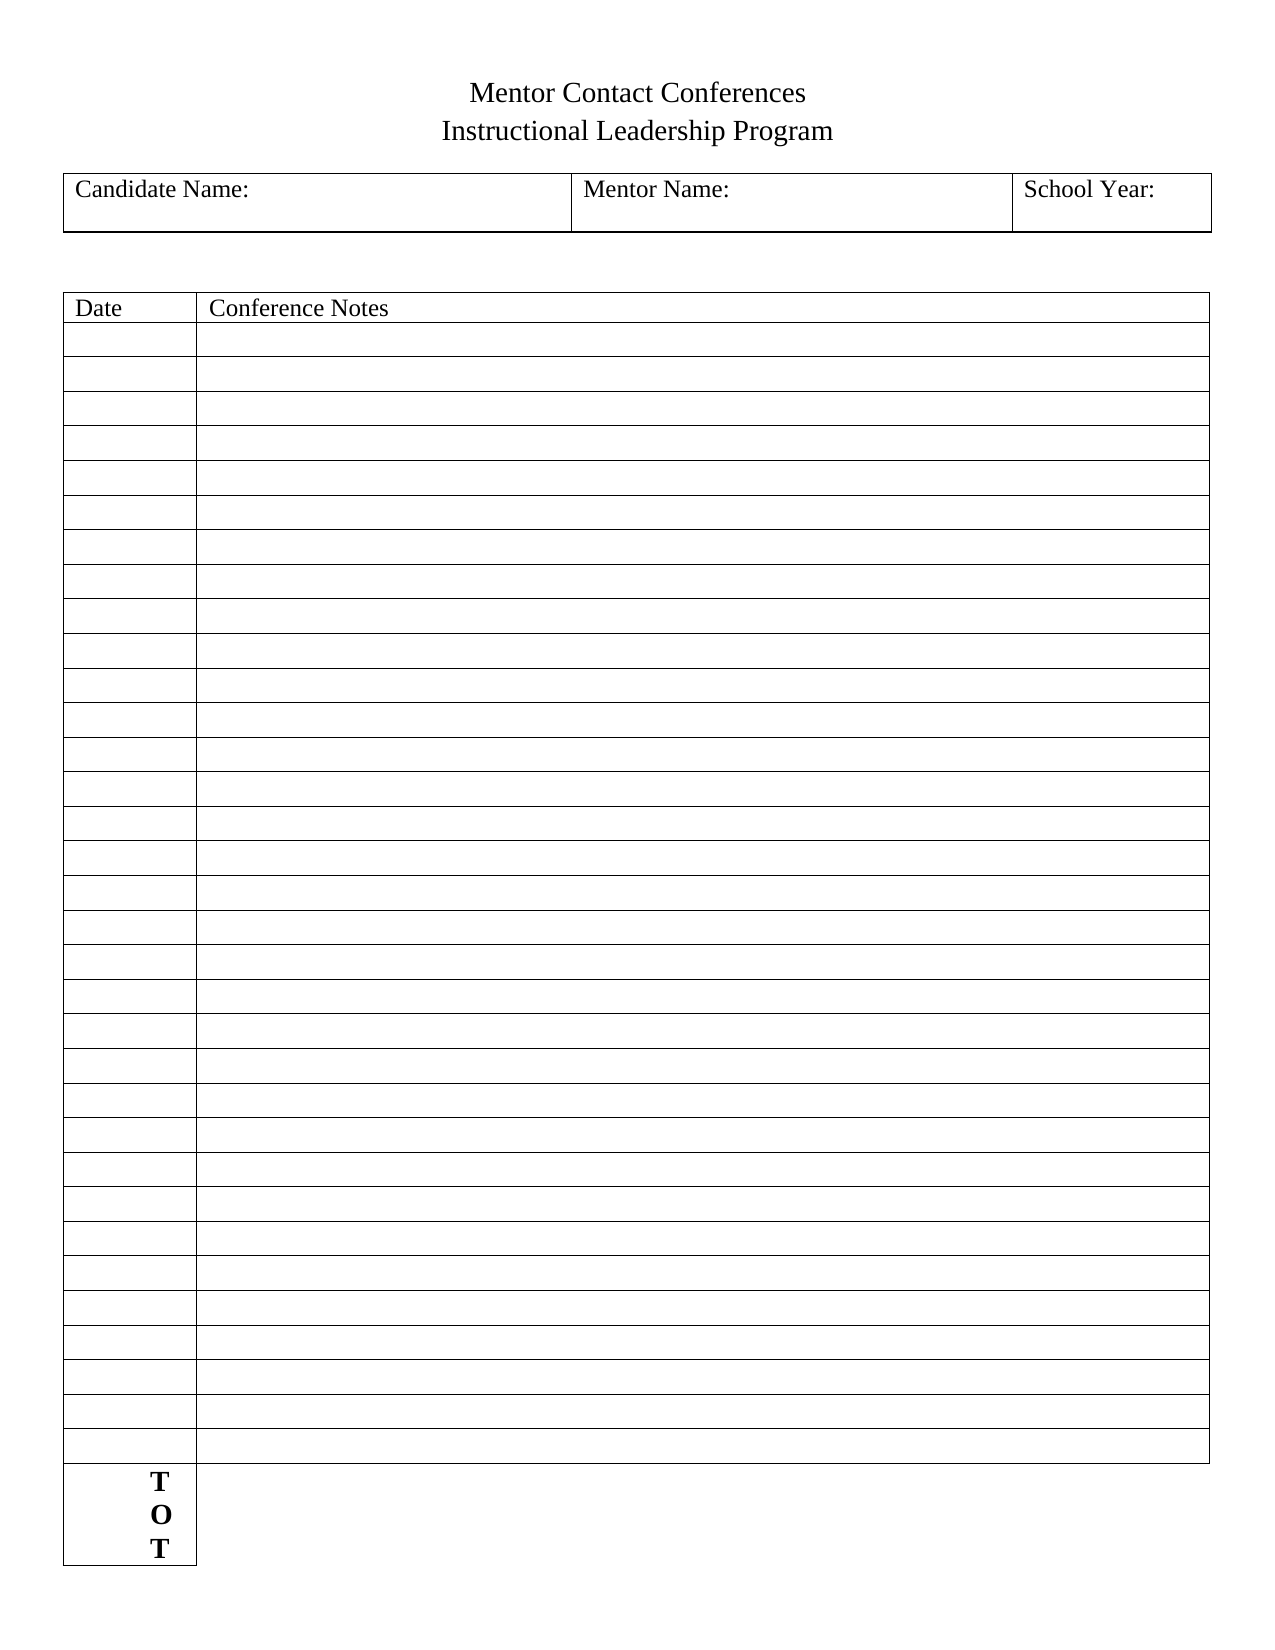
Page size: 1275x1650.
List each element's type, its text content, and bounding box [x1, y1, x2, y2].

table_cell [64, 1153, 196, 1186]
table_cell [64, 1049, 196, 1082]
table_cell [64, 599, 196, 633]
table_cell [197, 980, 1209, 1013]
table_cell [197, 496, 1209, 529]
table_cell [64, 634, 196, 667]
table_cell [197, 1014, 1209, 1048]
table_cell [197, 841, 1209, 875]
table_cell [64, 1014, 196, 1048]
table_cell [64, 323, 196, 356]
table_cell [197, 669, 1209, 702]
table_cell [197, 565, 1209, 598]
table_cell [64, 1118, 196, 1152]
table_cell [64, 461, 196, 494]
table_cell [197, 1049, 1209, 1082]
table_cell [197, 772, 1209, 806]
table_cell [197, 1326, 1209, 1359]
table_header Date [64, 293, 196, 322]
table_cell [197, 911, 1209, 944]
table_cell [64, 1395, 196, 1428]
table_cell [197, 945, 1209, 979]
table_cell [64, 392, 196, 425]
table_cell [197, 703, 1209, 737]
table_cell [197, 1429, 1209, 1463]
table_cell [197, 392, 1209, 425]
table_cell [197, 530, 1209, 564]
table_cell [197, 426, 1209, 460]
table_cell [64, 1429, 196, 1463]
table_cell [197, 1118, 1209, 1152]
table_cell [197, 1153, 1209, 1186]
table_cell [64, 911, 196, 944]
table_cell TOTAL HOURS [64, 1464, 196, 1564]
table_cell [197, 738, 1209, 771]
text Mentor Contact Conferences Instructional Leadership Program [75, 75, 1200, 147]
table_cell [64, 1084, 196, 1117]
table_cell [64, 357, 196, 391]
table_cell [64, 1291, 196, 1324]
table_cell [197, 634, 1209, 667]
table_header Mentor Name: [572, 174, 1012, 231]
table_cell [64, 738, 196, 771]
table_header School Year: [1013, 174, 1211, 231]
table_cell [64, 530, 196, 564]
table_cell [64, 945, 196, 979]
table_cell [197, 876, 1209, 909]
table_cell [197, 461, 1209, 494]
table_cell [64, 565, 196, 598]
table_cell [64, 669, 196, 702]
table_cell [197, 357, 1209, 391]
table_cell [197, 599, 1209, 633]
table_cell [64, 772, 196, 806]
table_cell [64, 876, 196, 909]
table_cell [64, 1256, 196, 1290]
table_cell [197, 1291, 1209, 1324]
table_cell [64, 1360, 196, 1394]
table_cell [64, 1222, 196, 1255]
table_header Candidate Name: [64, 174, 571, 231]
table_cell [197, 1256, 1209, 1290]
table_cell [197, 1084, 1209, 1117]
table_cell [197, 1360, 1209, 1394]
table_cell [64, 1187, 196, 1221]
table_cell [197, 323, 1209, 356]
table_cell [197, 1222, 1209, 1255]
table_cell [197, 1187, 1209, 1221]
table_cell [197, 807, 1209, 840]
table_header Conference Notes [197, 293, 1209, 322]
table_cell [64, 980, 196, 1013]
table_cell [64, 496, 196, 529]
table_cell [64, 807, 196, 840]
table_cell [64, 1326, 196, 1359]
table_cell [197, 1395, 1209, 1428]
table_cell [64, 841, 196, 875]
table_cell [64, 703, 196, 737]
table_cell [64, 426, 196, 460]
